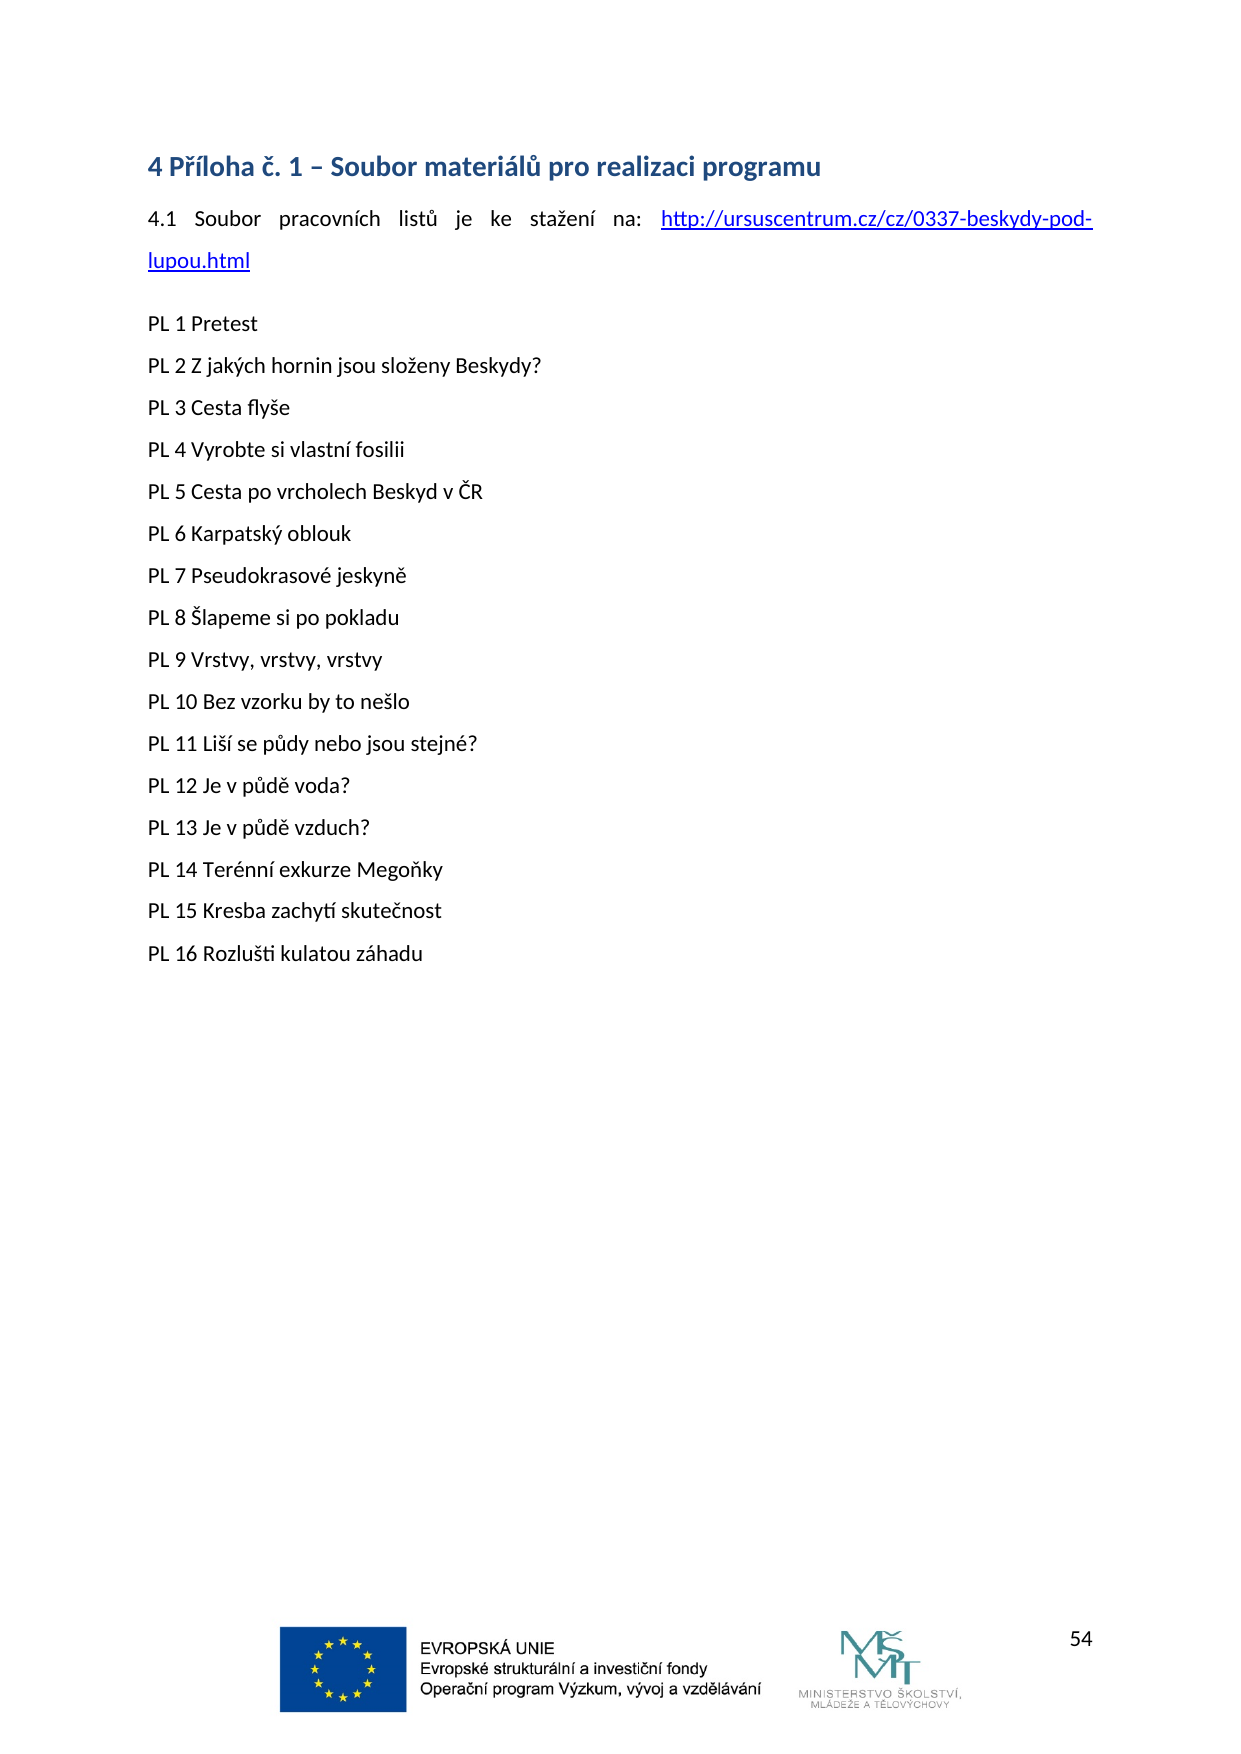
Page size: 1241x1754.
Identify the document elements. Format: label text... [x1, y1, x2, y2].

list PL 2 Z jakých hornin jsou složeny Beskydy? [148, 351, 1092, 379]
list PL 15 Kresba zachytí skutečnost [148, 897, 1092, 925]
list PL 10 Bez vzorku by to nešlo [148, 687, 1092, 715]
list PL 4 Vyrobte si vlastní fosilii [148, 435, 1092, 463]
list PL 9 Vrstvy, vrstvy, vrstvy [148, 645, 1092, 673]
list PL 3 Cesta flyše [148, 393, 1092, 421]
list PL 7 Pseudokrasové jeskyně [148, 561, 1092, 589]
list PL 12 Je v půdě voda? [148, 771, 1092, 799]
list PL 14 Terénní exkurze Megoňky [148, 855, 1092, 883]
list PL 8 Šlapeme si po pokladu [148, 603, 1092, 631]
list PL 6 Karpatský oblouk [148, 519, 1092, 547]
list PL 11 Liší se půdy nebo jsou stejné? [148, 729, 1092, 757]
list PL 1 Pretest [148, 309, 1092, 337]
picture [237, 1584, 1003, 1754]
list PL 13 Je v půdě vzduch? [148, 813, 1092, 841]
list PL 5 Cesta po vrcholech Beskyd v ČR [148, 477, 1092, 505]
text 4.1 Soubor pracovních listů je ke stažení na: http://ursuscentrum.cz/cz/0337-beskydy-pod-lupou.html [148, 204, 1092, 274]
subtitle 4 Příloha č. 1 – Soubor materiálů pro realizaci programu [148, 148, 1092, 183]
list PL 16 Rozlušti kulatou záhadu [148, 939, 1092, 967]
